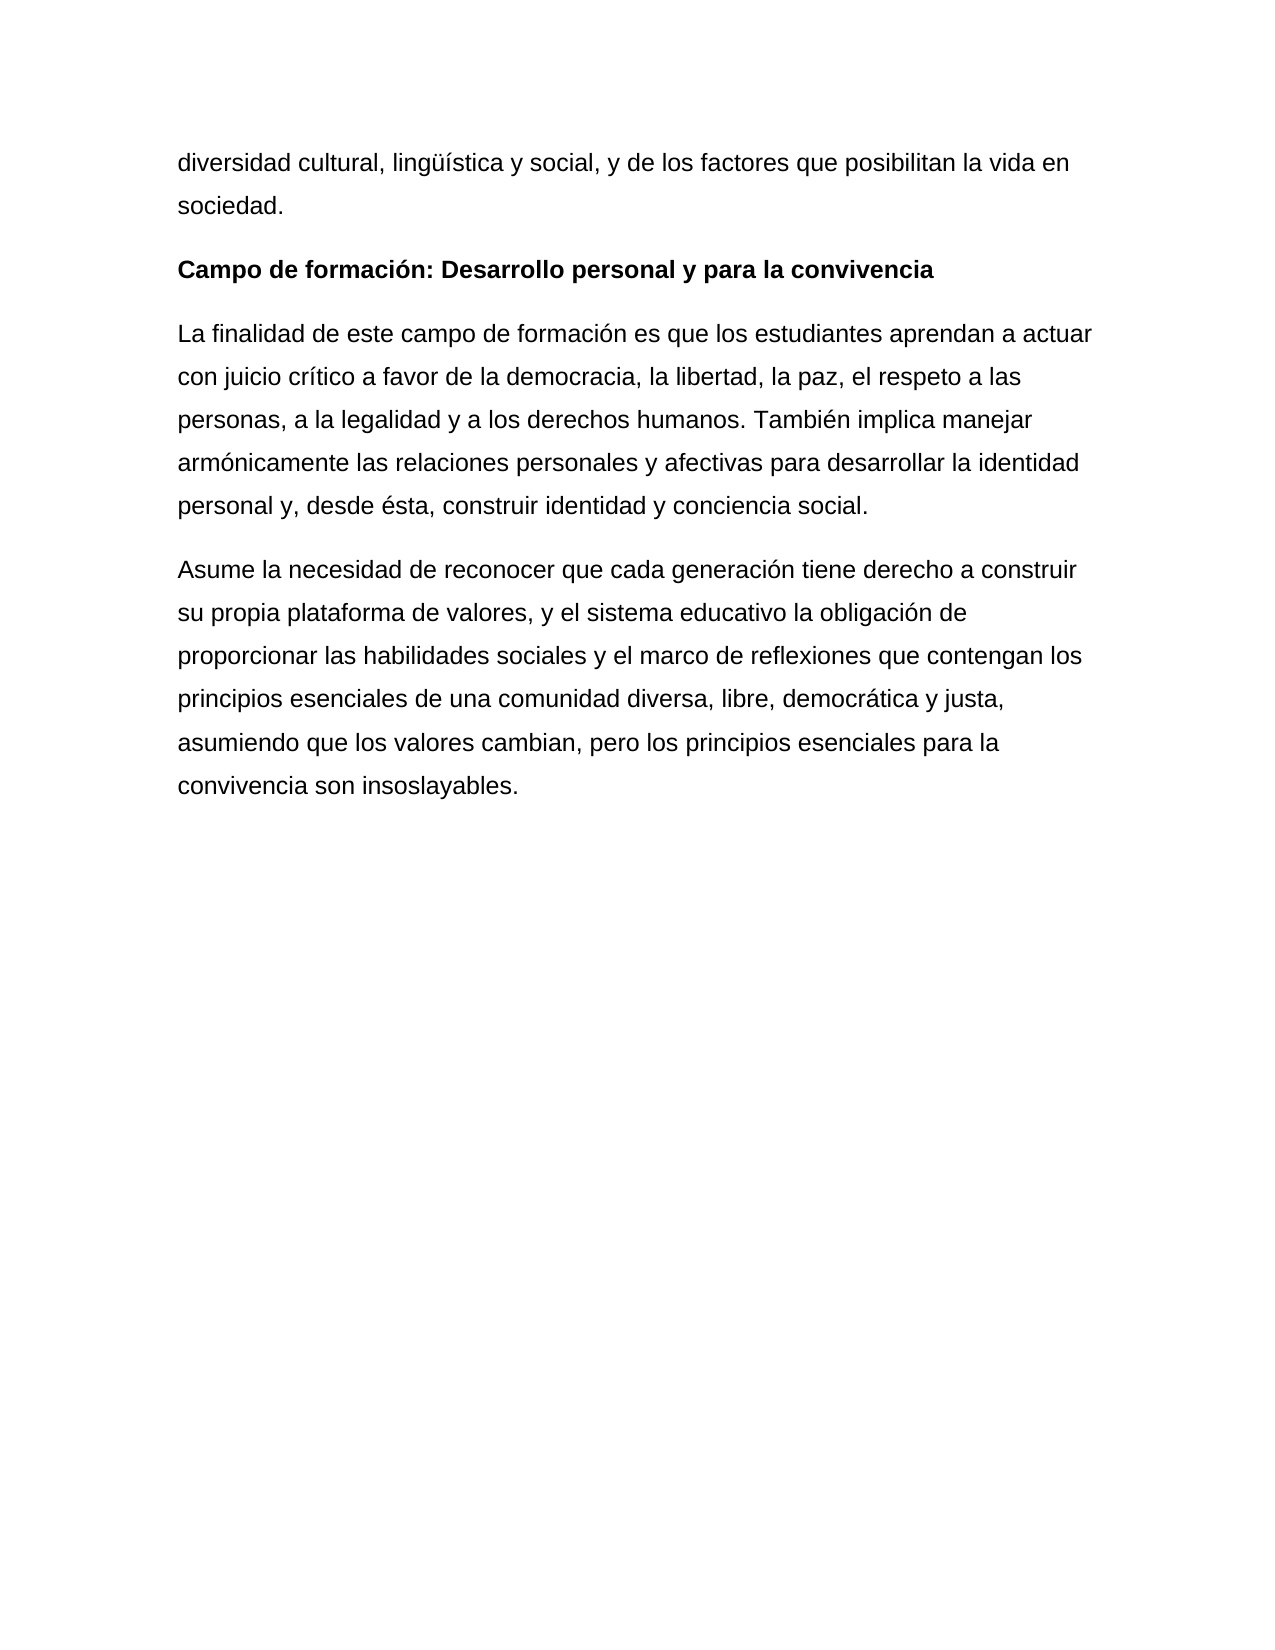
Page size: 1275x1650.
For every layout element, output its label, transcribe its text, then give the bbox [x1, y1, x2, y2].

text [177, 148, 1098, 219]
text La finalidad de este campo de formación es que los estudiantes aprendan a actuar con juicio crítico a favor de la democracia, la libertad, la paz, el respeto a las personas, a la legalidad y a los derechos humanos. También implica manejar armónicamente las relaciones personales y afectivas para desarrollar la identidad personal y, desde ésta, construir identidad y conciencia social. [177, 319, 1098, 520]
text Asume la necesidad de reconocer que cada generación tiene derecho a construir su propia plataforma de valores, y el sistema educativo la obligación de proporcionar las habilidades sociales y el marco de reflexiones que contengan los principios esenciales de una comunidad diversa, libre, democrática y justa, asumiendo que los valores cambian, pero los principios esenciales para la convivencia son insoslayables. [177, 555, 1098, 799]
text Campo de formación: Desarrollo personal y para la convivencia [177, 255, 1098, 283]
